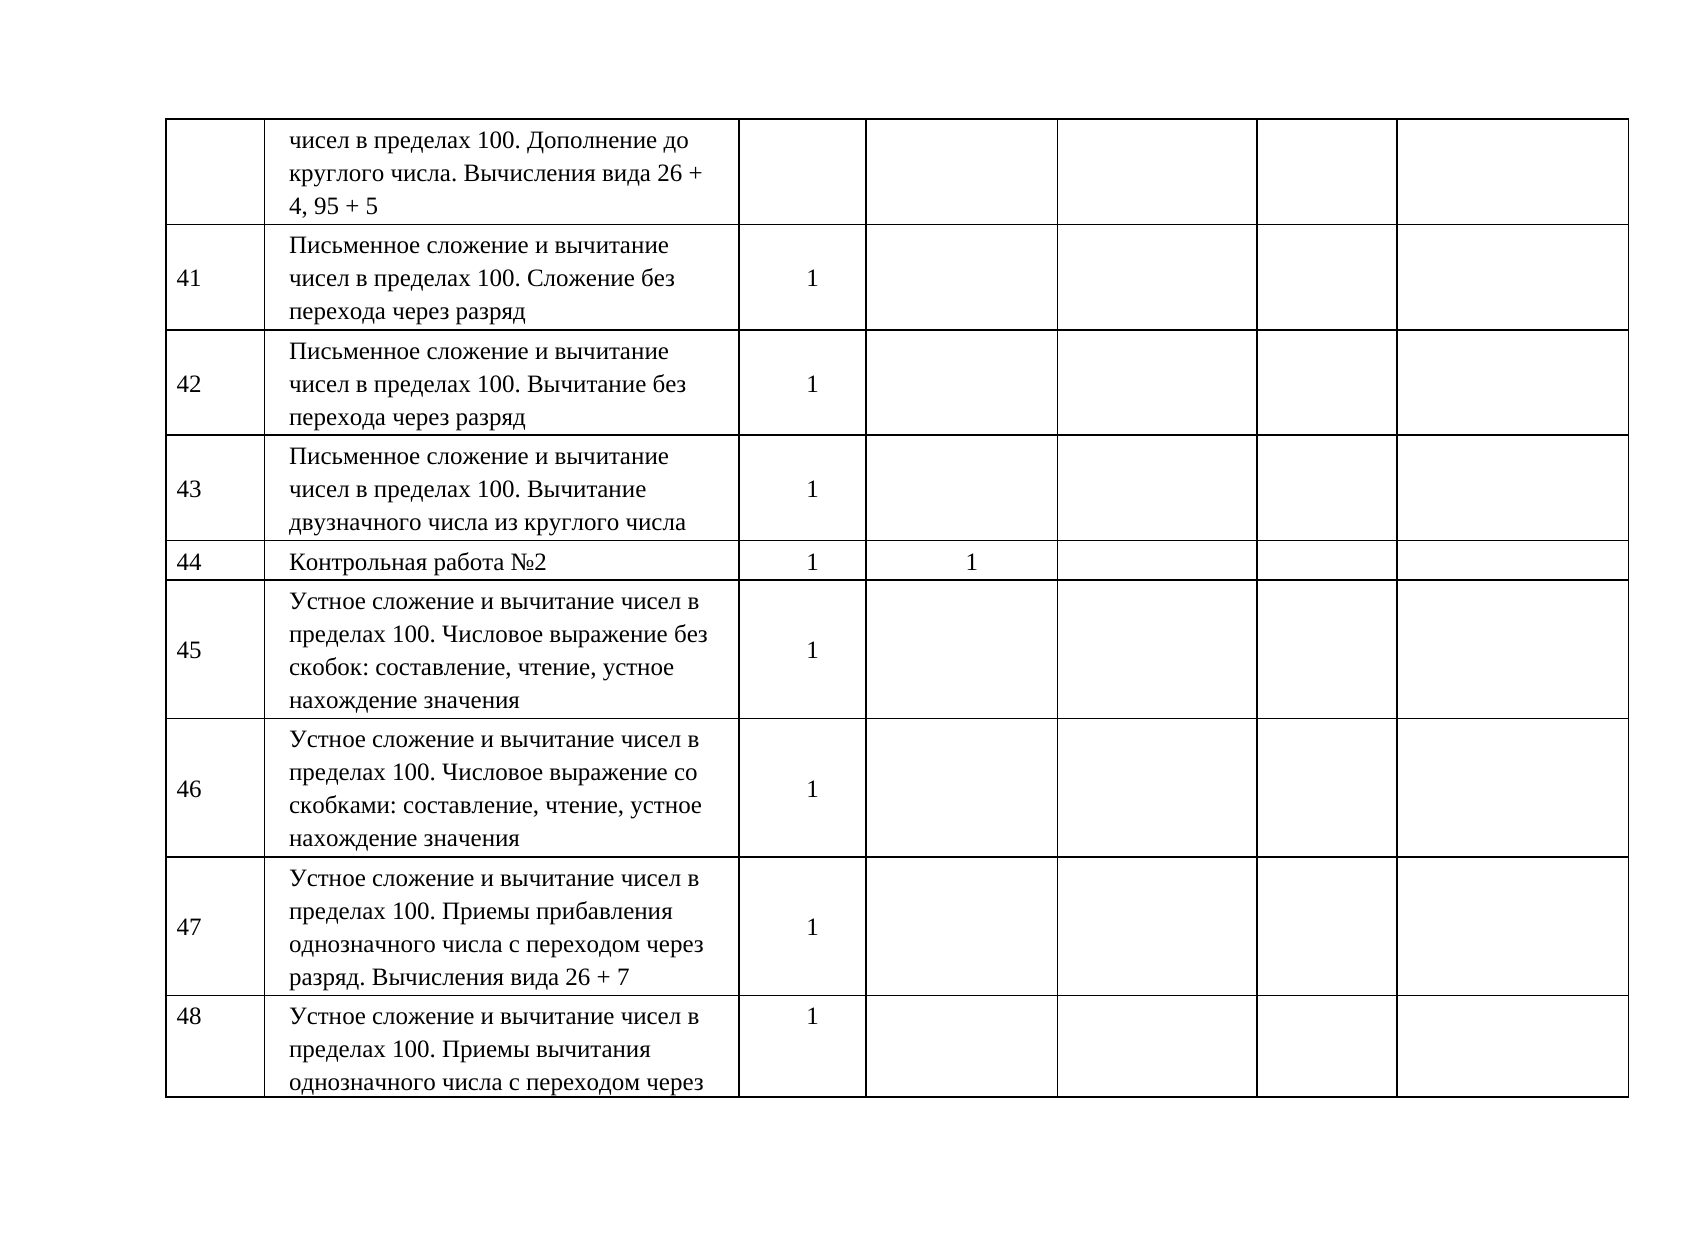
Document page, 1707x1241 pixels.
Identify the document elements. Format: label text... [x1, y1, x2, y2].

table_cell [1398, 120, 1628, 223]
table_cell Устное сложение и вычитание чисел в пределах 100. Числовое выражение без скобок: составление, чтение, устное нахождение значения [265, 581, 738, 718]
table_cell [1058, 581, 1256, 718]
table_cell [1058, 541, 1256, 579]
table_cell 41 [167, 225, 264, 329]
table_cell [1398, 541, 1628, 579]
table_cell [1398, 225, 1628, 329]
table_cell [867, 719, 1057, 856]
table_cell 48 [167, 996, 264, 1096]
table_cell Письменное сложение и вычитание чисел в пределах 100. Сложение без перехода через разряд [265, 225, 738, 329]
table_cell 43 [167, 436, 264, 540]
table_cell [1058, 120, 1256, 223]
table_cell 46 [167, 719, 264, 856]
table_cell Письменное сложение и вычитание чисел в пределах 100. Вычитание двузначного числа из круглого числа [265, 436, 738, 540]
table_cell [1058, 331, 1256, 434]
table_cell 1 [740, 581, 865, 718]
table_cell [1398, 996, 1628, 1096]
table_cell [1258, 996, 1396, 1096]
table_cell 1 [740, 541, 865, 579]
table_cell [867, 858, 1057, 994]
table_cell 1 [740, 996, 865, 1096]
table_cell [867, 581, 1057, 718]
table_cell 1 [740, 120, 865, 223]
table_cell [1058, 225, 1256, 329]
table_cell 44 [167, 541, 264, 579]
table_cell 47 [167, 858, 264, 994]
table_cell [265, 120, 738, 223]
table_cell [265, 996, 738, 1096]
table_cell [1258, 858, 1396, 994]
table_cell [867, 120, 1057, 223]
table_cell 40 [167, 120, 264, 223]
table_cell 1 [740, 436, 865, 540]
table_cell 1 [740, 858, 865, 994]
table_cell 45 [167, 581, 264, 718]
table_cell [867, 331, 1057, 434]
table_cell 42 [167, 331, 264, 434]
table_cell Письменное сложение и вычитание чисел в пределах 100. Вычитание без перехода через разряд [265, 331, 738, 434]
table_cell [1058, 719, 1256, 856]
table_cell [1258, 331, 1396, 434]
table_cell 1 [740, 719, 865, 856]
table_cell [1398, 719, 1628, 856]
table_cell [1258, 719, 1396, 856]
table_cell [1258, 120, 1396, 223]
table_cell [1398, 331, 1628, 434]
table_cell 1 [740, 331, 865, 434]
table_cell Устное сложение и вычитание чисел в пределах 100. Числовое выражение со скобками: составление, чтение, устное нахождение значения [265, 719, 738, 856]
table_cell [867, 225, 1057, 329]
table_cell [867, 436, 1057, 540]
table_cell [1058, 996, 1256, 1096]
table_cell Устное сложение и вычитание чисел в пределах 100. Приемы прибавления однозначного числа с переходом через разряд. Вычисления вида 26 + 7 [265, 858, 738, 994]
table_cell [1258, 436, 1396, 540]
table_cell 1 [867, 541, 1057, 579]
table_cell [1398, 858, 1628, 994]
table_cell 1 [740, 225, 865, 329]
table_cell [1258, 225, 1396, 329]
table_cell [1058, 436, 1256, 540]
table_cell Контрольная работа №2 [265, 541, 738, 579]
table_cell [1398, 581, 1628, 718]
table_cell [867, 996, 1057, 1096]
table_cell [1258, 581, 1396, 718]
table_cell [1058, 858, 1256, 994]
table_cell [1398, 436, 1628, 540]
table_cell [1258, 541, 1396, 579]
